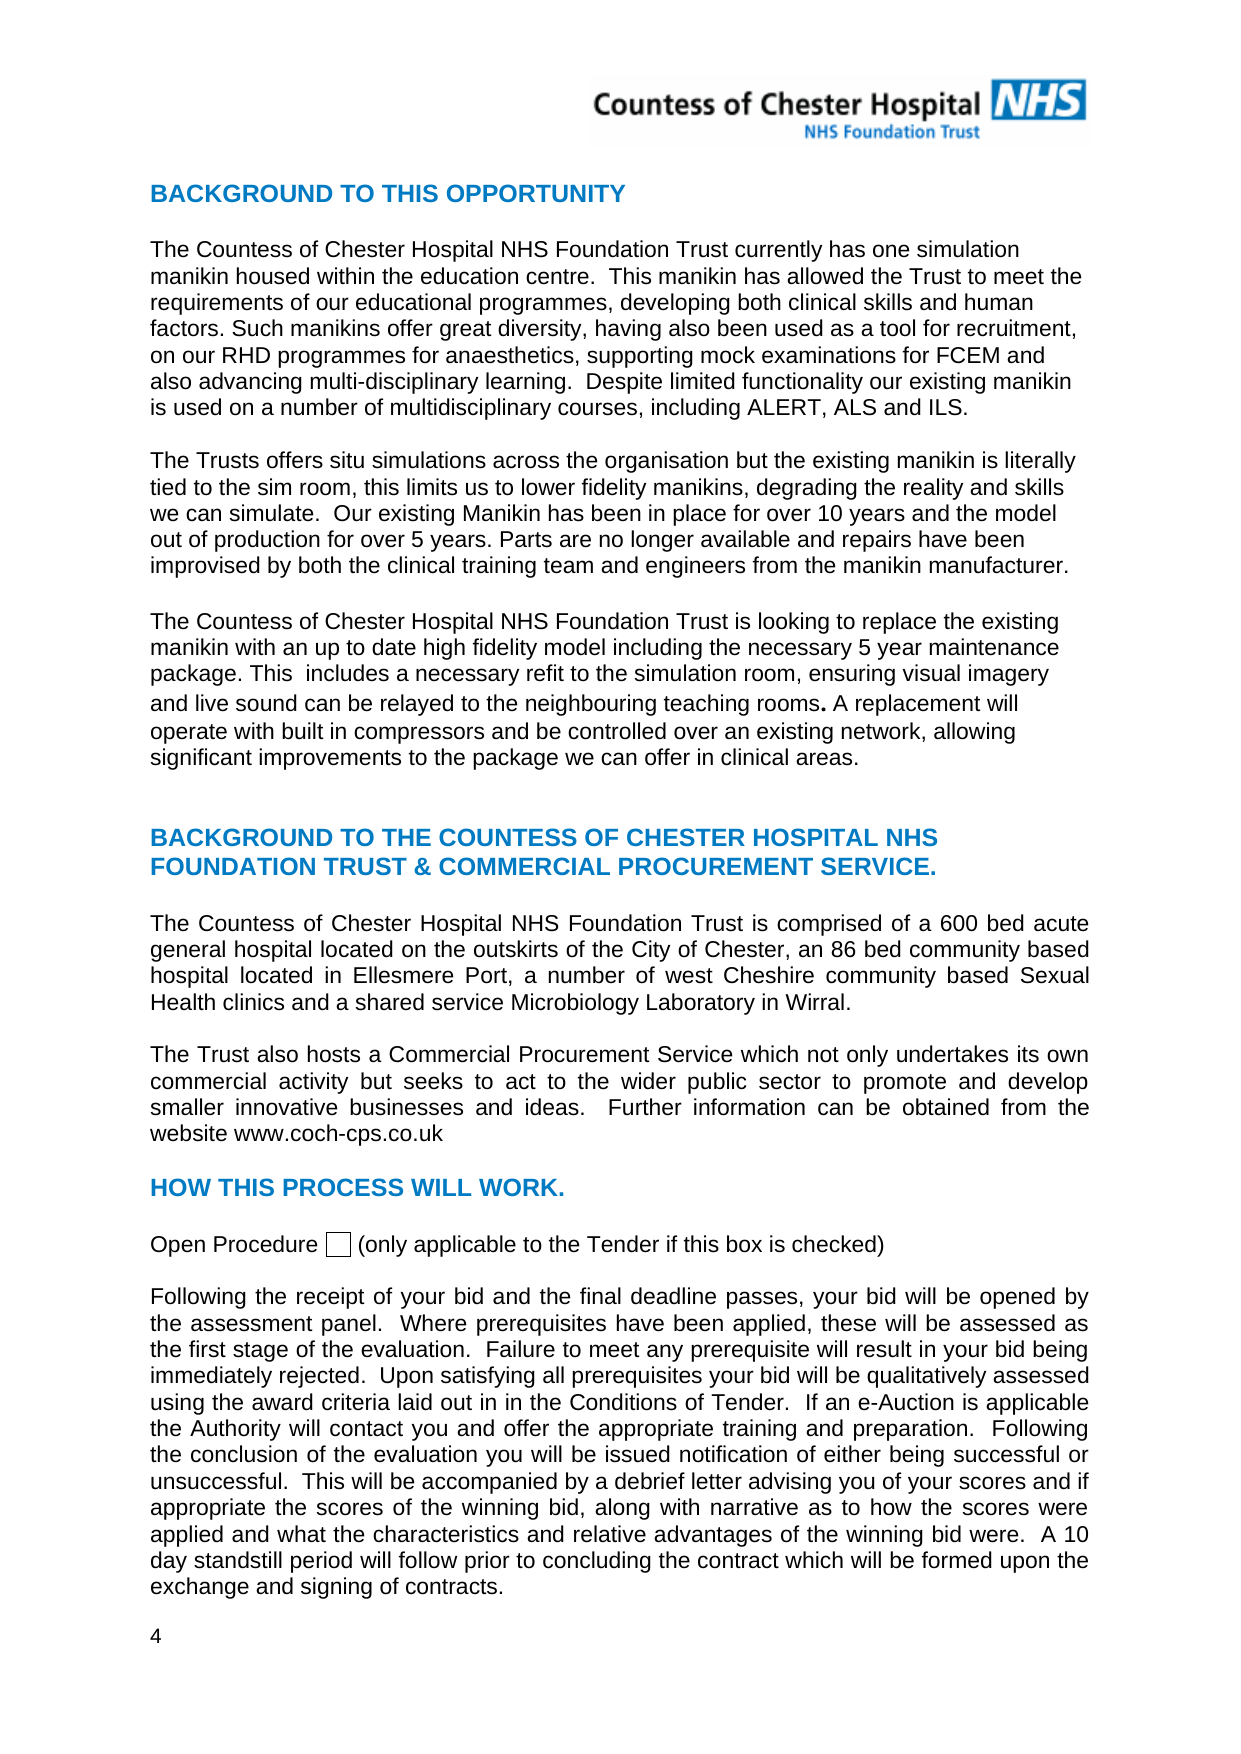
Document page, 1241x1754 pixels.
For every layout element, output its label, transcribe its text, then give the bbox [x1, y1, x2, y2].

text The Countess of Chester Hospital NHS Foundation Trust is looking to replace the existing manikin with an up to date high fidelity model including the necessary 5 year maintenance package. This includes a necessary refit to the simulation room, ensuring visual imagery and live sound can be relayed to the neighbouring teaching rooms. A replacement will operate with built in compressors and be controlled over an existing network, allowing significant improvements to the package we can offer in clinical areas. [150, 608, 1090, 771]
text The Trusts offers situ simulations across the organisation but the existing manikin is literally tied to the sim room, this limits us to lower fidelity manikins, degrading the reality and skills we can simulate. Our existing Manikin has been in place for over 10 years and the model out of production for over 5 years. Parts are no longer available and repairs have been improvised by both the clinical training team and engineers from the manikin manufacturer. [150, 447, 1090, 579]
text HOW THIS PROCESS WILL WORK. [150, 1173, 1090, 1202]
text Following the receipt of your bid and the final deadline passes, your bid will be opened by the assessment panel. Where prerequisites have been applied, these will be assessed as the first stage of the evaluation. Failure to meet any prerequisite will result in your bid being immediately rejected. Upon satisfying all prerequisites your bid will be qualitatively assessed using the award criteria laid out in in the Conditions of Tender. If an e-Auction is applicable the Authority will contact you and offer the appropriate training and preparation. Following the conclusion of the evaluation you will be issued notification of either being successful or unsuccessful. This will be accompanied by a debrief letter advising you of your scores and if appropriate the scores of the winning bid, along with narrative as to how the scores were applied and what the characteristics and relative advantages of the winning bid were. A 10 day standstill period will follow prior to concluding the contract which will be formed upon the exchange and signing of contracts. [150, 1283, 1090, 1599]
text The Trust also hosts a Commercial Procurement Service which not only undertakes its own commercial activity but seeks to act to the wider public sector to promote and develop smaller innovative businesses and ideas. Further information can be obtained from the website www.coch-cps.co.uk [150, 1041, 1090, 1147]
text The Countess of Chester Hospital NHS Foundation Trust is comprised of a 600 bed acute general hospital located on the outskirts of the City of Chester, an 86 bed community based hospital located in Ellesmere Port, a number of west Cheshire community based Sexual Health clinics and a shared service Microbiology Laboratory in Wirral. [150, 909, 1090, 1015]
text The Countess of Chester Hospital NHS Foundation Trust currently has one simulation manikin housed within the education centre. This manikin has allowed the Trust to meet the requirements of our educational programmes, developing both clinical skills and human factors. Such manikins offer great diversity, having also been used as a tool for recruitment, on our RHD programmes for anaesthetics, supporting mock examinations for FCEM and also advancing multi-disciplinary learning. Despite limited functionality our existing manikin is used on a number of multidisciplinary courses, including ALERT, ALS and ILS. [150, 236, 1090, 421]
text Open Procedure (only applicable to the Tender if this box is checked) [150, 1231, 1090, 1257]
text BACKGROUND TO THIS OPPORTUNITY [150, 179, 1090, 207]
picture [588, 75, 1091, 147]
text BACKGROUND TO THE COUNTESS OF CHESTER HOSPITAL NHS FOUNDATION TRUST & COMMERCIAL PROCUREMENT SERVICE. [150, 823, 1090, 881]
